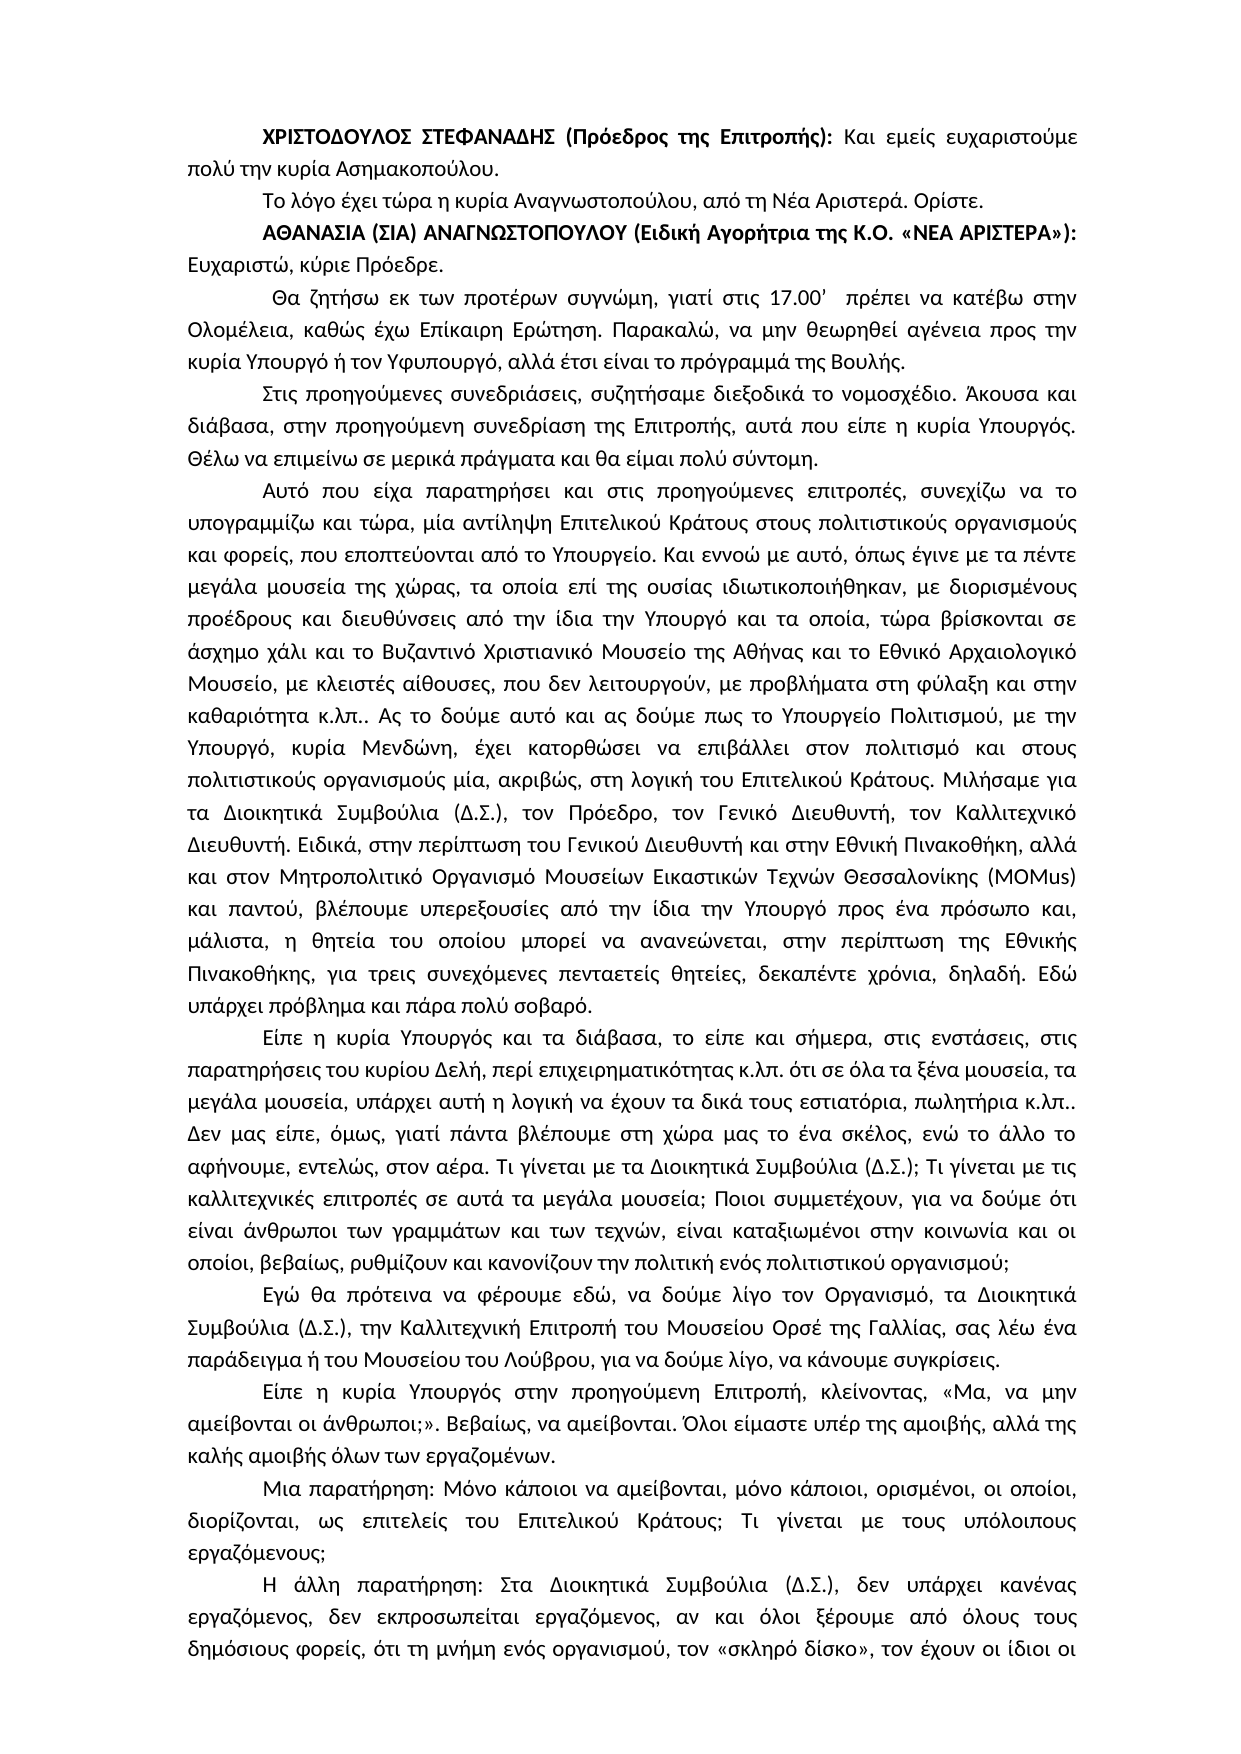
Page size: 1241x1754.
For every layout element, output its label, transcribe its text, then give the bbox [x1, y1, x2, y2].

text ΧΡΙΣΤΟΔΟΥΛΟΣ ΣΤΕΦΑΝΑΔΗΣ (Πρόεδρος της Επιτροπής): Και εμείς ευχαριστούμε πολύ την κυρία Ασημακοπούλου. [187, 122, 1078, 182]
text Εγώ θα πρότεινα να φέρουμε εδώ, να δούμε λίγο τον Οργανισμό, τα Διοικητικά Συμβούλια (Δ.Σ.), την Καλλιτεχνική Επιτροπή του Μουσείου Ορσέ της Γαλλίας, σας λέω ένα παράδειγμα ή του Μουσείου του Λούβρου, για να δούμε λίγο, να κάνουμε συγκρίσεις. [187, 1281, 1078, 1373]
text Θα ζητήσω εκ των προτέρων συγνώμη, γιατί στις 17.00’ πρέπει να κατέβω στην Ολομέλεια, καθώς έχω Επίκαιρη Ερώτηση. Παρακαλώ, να μην θεωρηθεί αγένεια προς την κυρία Υπουργό ή τον Υφυπουργό, αλλά έτσι είναι το πρόγραμμά της Βουλής. [187, 283, 1078, 375]
text Το λόγο έχει τώρα η κυρία Αναγνωστοπούλου, από τη Νέα Αριστερά. Ορίστε. [187, 186, 1078, 214]
text Αυτό που είχα παρατηρήσει και στις προηγούμενες επιτροπές, συνεχίζω να το υπογραμμίζω και τώρα, μία αντίληψη Επιτελικού Κράτους στους πολιτιστικούς οργανισμούς και φορείς, που εποπτεύονται από το Υπουργείο. Και εννοώ με αυτό, όπως έγινε με τα πέντε μεγάλα μουσεία της χώρας, τα οποία επί της ουσίας ιδιωτικοποιήθηκαν, με διορισμένους προέδρους και διευθύνσεις από την ίδια την Υπουργό και τα οποία, τώρα βρίσκονται σε άσχημο χάλι και το Βυζαντινό Χριστιανικό Μουσείο της Αθήνας και το Εθνικό Αρχαιολογικό Μουσείο, με κλειστές αίθουσες, που δεν λειτουργούν, με προβλήματα στη φύλαξη και στην καθαριότητα κ.λπ.. Ας το δούμε αυτό και ας δούμε πως το Υπουργείο Πολιτισμού, με την Υπουργό, κυρία Μενδώνη, έχει κατορθώσει να επιβάλλει στον πολιτισμό και στους πολιτιστικούς οργανισμούς μία, ακριβώς, στη λογική του Επιτελικού Κράτους. Μιλήσαμε για τα Διοικητικά Συμβούλια (Δ.Σ.), τον Πρόεδρο, τον Γενικό Διευθυντή, τον Καλλιτεχνικό Διευθυντή. Ειδικά, στην περίπτωση του Γενικού Διευθυντή και στην Εθνική Πινακοθήκη, αλλά και στον Μητροπολιτικό Οργανισμό Μουσείων Εικαστικών Τεχνών Θεσσαλονίκης (MOMus) και παντού, βλέπουμε υπερεξουσίες από την ίδια την Υπουργό προς ένα πρόσωπο και, μάλιστα, η θητεία του οποίου μπορεί να ανανεώνεται, στην περίπτωση της Εθνικής Πινακοθήκης, για τρεις συνεχόμενες πενταετείς θητείες, δεκαπέντε χρόνια, δηλαδή. Εδώ υπάρχει πρόβλημα και πάρα πολύ σοβαρό. [187, 476, 1078, 1019]
text Είπε η κυρία Υπουργός στην προηγούμενη Επιτροπή, κλείνοντας, «Μα, να μην αμείβονται οι άνθρωποι;». Βεβαίως, να αμείβονται. Όλοι είμαστε υπέρ της αμοιβής, αλλά της καλής αμοιβής όλων των εργαζομένων. [187, 1377, 1078, 1469]
text Είπε η κυρία Υπουργός και τα διάβασα, το είπε και σήμερα, στις ενστάσεις, στις παρατηρήσεις του κυρίου Δελή, περί επιχειρηματικότητας κ.λπ. ότι σε όλα τα ξένα μουσεία, τα μεγάλα μουσεία, υπάρχει αυτή η λογική να έχουν τα δικά τους εστιατόρια, πωλητήρια κ.λπ.. Δεν μας είπε, όμως, γιατί πάντα βλέπουμε στη χώρα μας το ένα σκέλος, ενώ το άλλο το αφήνουμε, εντελώς, στον αέρα. Τι γίνεται με τα Διοικητικά Συμβούλια (Δ.Σ.); Τι γίνεται με τις καλλιτεχνικές επιτροπές σε αυτά τα μεγάλα μουσεία; Ποιοι συμμετέχουν, για να δούμε ότι είναι άνθρωποι των γραμμάτων και των τεχνών, είναι καταξιωμένοι στην κοινωνία και οι οποίοι, βεβαίως, ρυθμίζουν και κανονίζουν την πολιτική ενός πολιτιστικού οργανισμού; [187, 1023, 1078, 1276]
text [187, 1570, 1078, 1663]
text Στις προηγούμενες συνεδριάσεις, συζητήσαμε διεξοδικά το νομοσχέδιο. Άκουσα και διάβασα, στην προηγούμενη συνεδρίαση της Επιτροπής, αυτά που είπε η κυρία Υπουργός. Θέλω να επιμείνω σε μερικά πράγματα και θα είμαι πολύ σύντομη. [187, 379, 1078, 472]
text Μια παρατήρηση: Μόνο κάποιοι να αμείβονται, μόνο κάποιοι, ορισμένοι, οι οποίοι, διορίζονται, ως επιτελείς του Επιτελικού Κράτους; Τι γίνεται με τους υπόλοιπους εργαζόμενους; [187, 1474, 1078, 1566]
text ΑΘΑΝΑΣΙΑ (ΣΙΑ) ΑΝΑΓΝΩΣΤΟΠΟΥΛΟΥ (Ειδική Αγορήτρια της Κ.Ο. «ΝΕΑ ΑΡΙΣΤΕΡΑ»): Ευχαριστώ, κύριε Πρόεδρε. [187, 218, 1078, 278]
